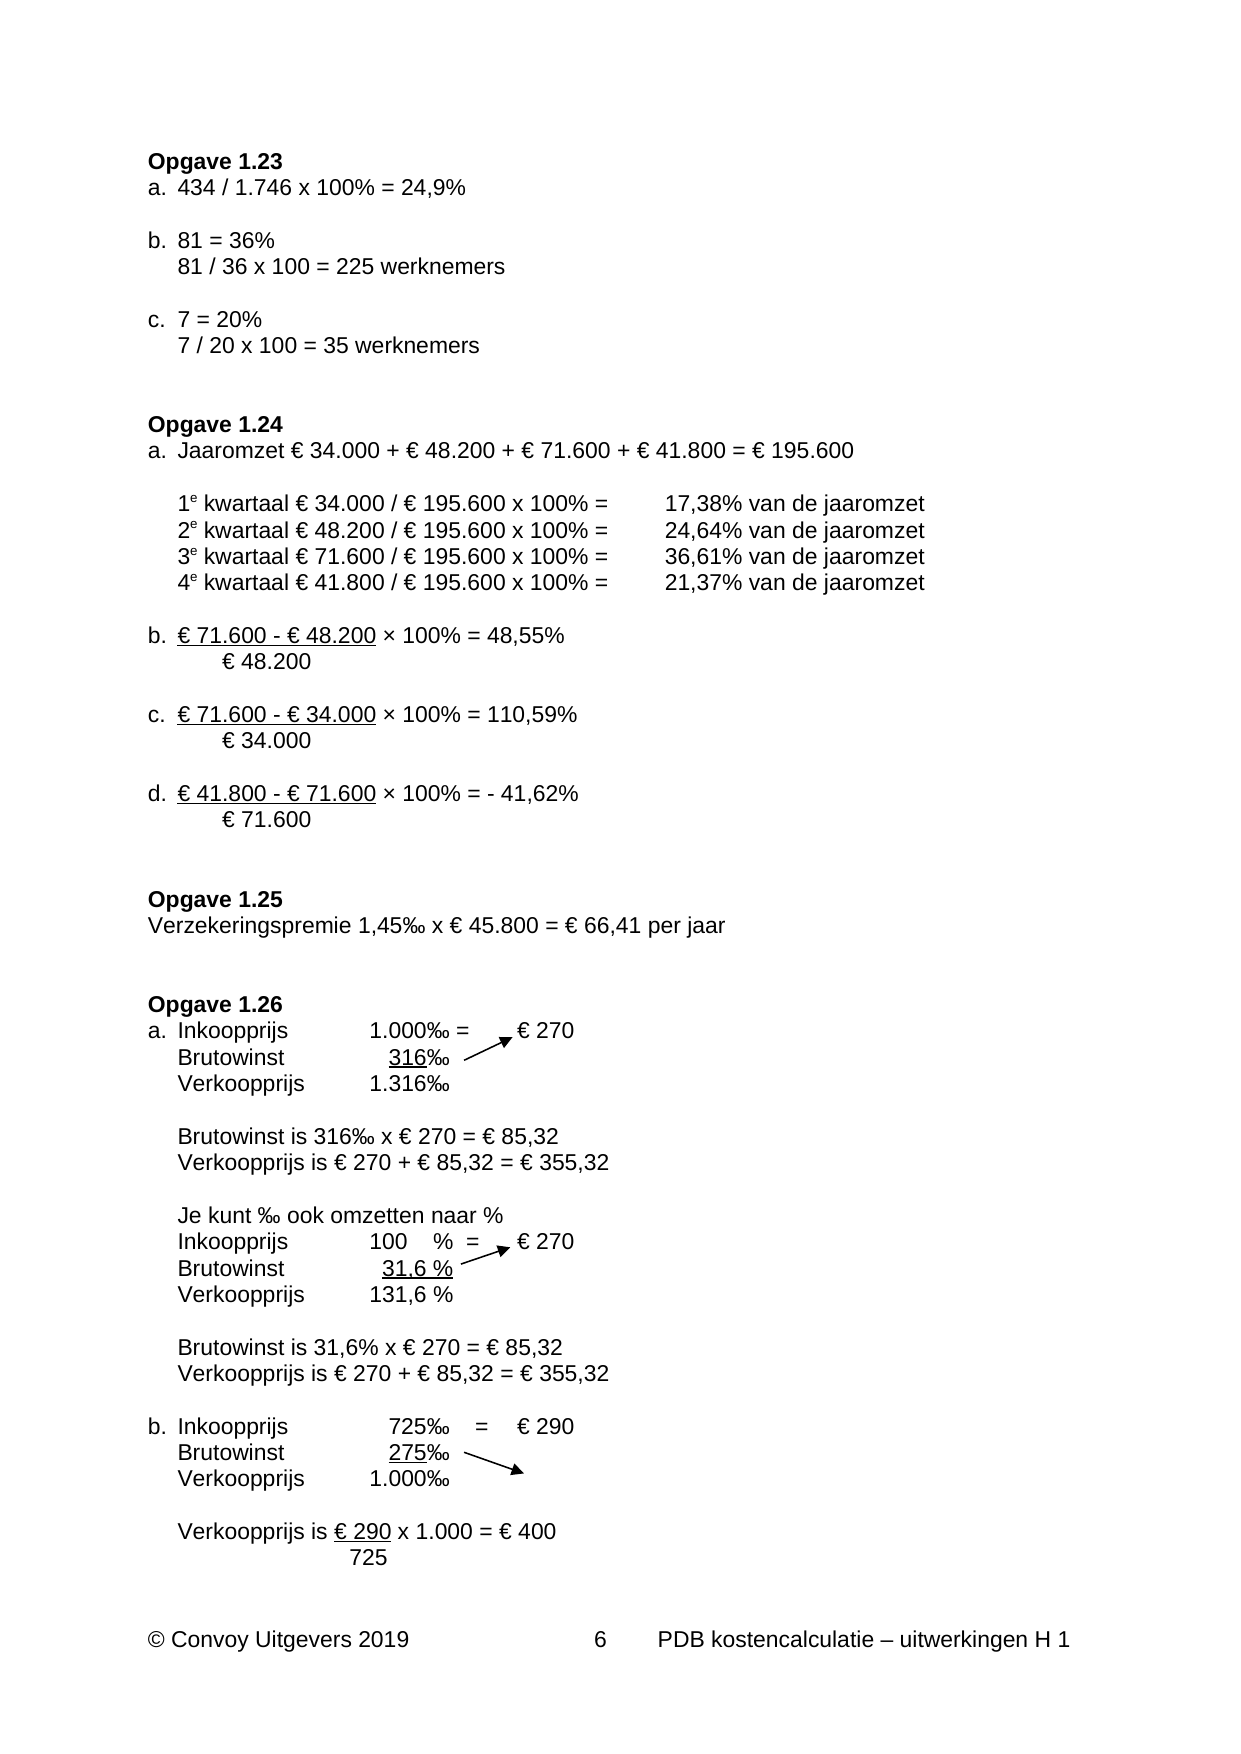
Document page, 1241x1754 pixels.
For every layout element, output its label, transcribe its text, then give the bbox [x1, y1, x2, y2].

text 7 / 20 x 100 = 35 werknemers [177, 332, 1093, 358]
list Verzekeringspremie 1,45‰ x € 45.800 = € 66,41 per jaar [148, 912, 1093, 938]
list € 71.600 [177, 806, 1093, 833]
text 3e kwartaal € 71.600 / € 195.600 x 100% = 36,61% van de jaaromzet [148, 543, 1093, 569]
list Inkoopprijs 1.000‰ = € 270 [148, 1017, 1090, 1044]
list € 71.600 - € 48.200 × 100% = 48,55% [148, 622, 1093, 648]
text Opgave 1.25 [148, 886, 1093, 912]
list € 48.200 [177, 648, 1093, 675]
text Brutowinst 31,6 % [148, 1254, 1090, 1281]
list € 41.800 - € 71.600 × 100% = - 41,62% [148, 780, 1093, 806]
list 434 / 1.746 x 100% = 24,9% [148, 174, 1093, 200]
text Brutowinst is 31,6% x € 270 = € 85,32 [148, 1333, 1093, 1360]
text Opgave 1.26 [148, 991, 1093, 1017]
text Verkoopprijs 1.316‰ [148, 1070, 1090, 1096]
text Verkoopprijs 131,6 % [148, 1281, 1090, 1307]
text 2e kwartaal € 48.200 / € 195.600 x 100% = 24,64% van de jaaromzet [148, 517, 1093, 543]
text Brutowinst is 316‰ x € 270 = € 85,32 [148, 1123, 1093, 1149]
list 81 / 36 x 100 = 225 werknemers [177, 253, 1093, 279]
text Inkoopprijs 100 % = € 270 [148, 1228, 1090, 1254]
text Brutowinst 275‰ [148, 1439, 1090, 1465]
text Verkoopprijs 1.000‰ [148, 1465, 1090, 1492]
text Brutowinst 316‰ [148, 1044, 1090, 1070]
text 4e kwartaal € 41.800 / € 195.600 x 100% = 21,37% van de jaaromzet [148, 569, 1093, 596]
text Je kunt ‰ ook omzetten naar % [148, 1202, 1093, 1228]
list Jaaromzet € 34.000 + € 48.200 + € 71.600 + € 41.800 = € 195.600 [148, 437, 1093, 464]
text Verkoopprijs is € 290 x 1.000 = € 400 [148, 1518, 1093, 1544]
text 1e kwartaal € 34.000 / € 195.600 x 100% = 17,38% van de jaaromzet [148, 490, 1093, 517]
text Opgave 1.24 [148, 411, 1093, 437]
list 81 = 36% [148, 227, 1093, 253]
list € 34.000 [177, 727, 1093, 754]
text Verkoopprijs is € 270 + € 85,32 = € 355,32 [148, 1360, 1093, 1386]
text 725 [148, 1544, 1093, 1571]
text Opgave 1.23 [148, 148, 1093, 174]
list 7 = 20% [148, 306, 1093, 332]
text Verkoopprijs is € 270 + € 85,32 = € 355,32 [148, 1149, 1093, 1175]
list € 71.600 - € 34.000 × 100% = 110,59% [148, 701, 1093, 727]
list Inkoopprijs 725‰ = € 290 [148, 1413, 1090, 1439]
